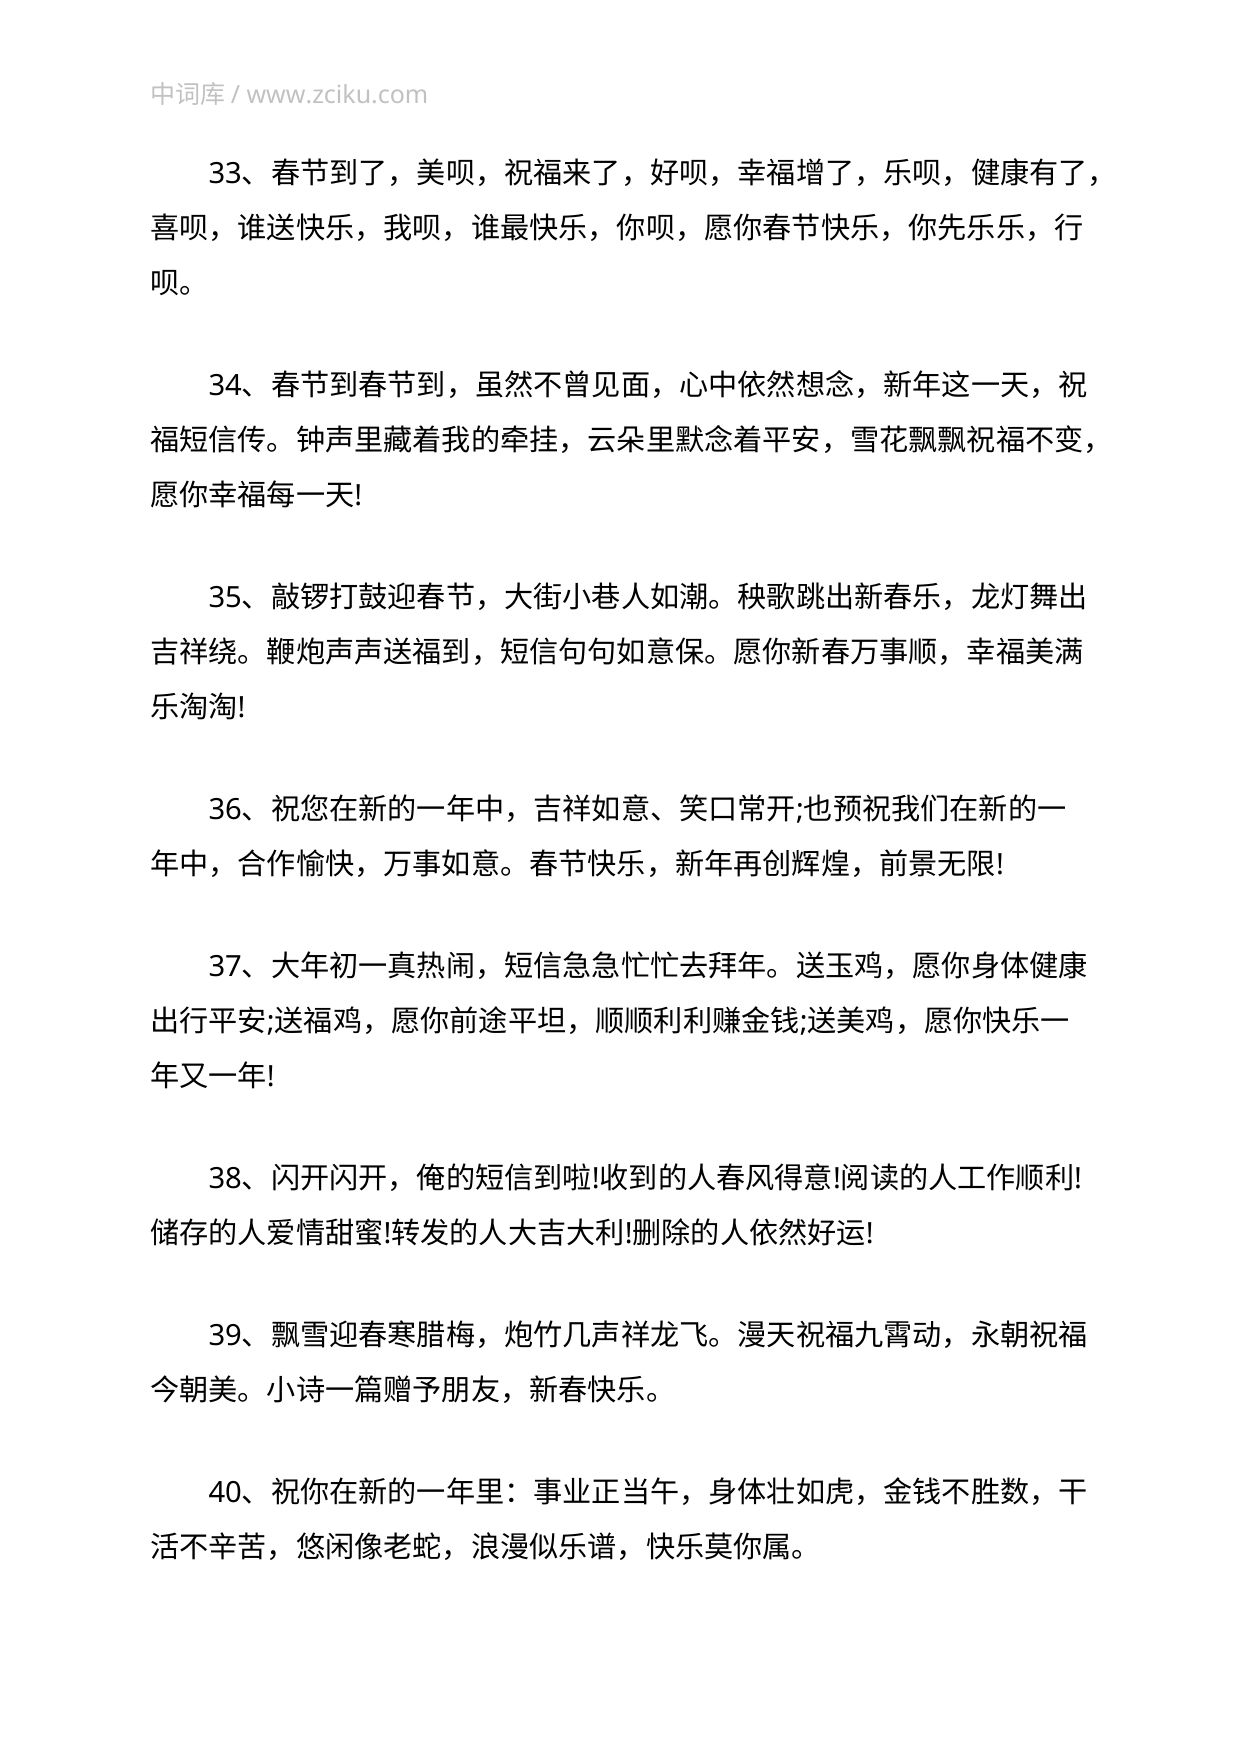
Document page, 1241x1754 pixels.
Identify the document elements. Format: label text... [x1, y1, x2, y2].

text 40、祝你在新的一年里：事业正当午，身体壮如虎，金钱不胜数，干活不辛苦，悠闲像老蛇，浪漫似乐谱，快乐莫你属。 [150, 1468, 1090, 1565]
text 33、春节到了，美呗，祝福来了，好呗，幸福增了，乐呗，健康有了，喜呗，谁送快乐，我呗，谁最快乐，你呗，愿你春节快乐，你先乐乐，行呗。 [150, 150, 1090, 302]
text 37、大年初一真热闹，短信急急忙忙去拜年。送玉鸡，愿你身体健康出行平安;送福鸡，愿你前途平坦，顺顺利利赚金钱;送美鸡，愿你快乐一年又一年! [150, 942, 1090, 1095]
text 38、闪开闪开，俺的短信到啦!收到的人春风得意!阅读的人工作顺利!储存的人爱情甜蜜!转发的人大吉大利!删除的人依然好运! [150, 1154, 1090, 1252]
text 34、春节到春节到，虽然不曾见面，心中依然想念，新年这一天，祝福短信传。钟声里藏着我的牵挂，云朵里默念着平安，雪花飘飘祝福不变，愿你幸福每一天! [150, 362, 1090, 514]
text 39、飘雪迎春寒腊梅，炮竹几声祥龙飞。漫天祝福九霄动，永朝祝福今朝美。小诗一篇赠予朋友，新春快乐。 [150, 1311, 1090, 1409]
text 36、祝您在新的一年中，吉祥如意、笑口常开;也预祝我们在新的一年中，合作愉快，万事如意。春节快乐，新年再创辉煌，前景无限! [150, 785, 1090, 883]
text 35、敲锣打鼓迎春节，大街小巷人如潮。秧歌跳出新春乐，龙灯舞出吉祥绕。鞭炮声声送福到，短信句句如意保。愿你新春万事顺，幸福美满乐淘淘! [150, 573, 1090, 726]
